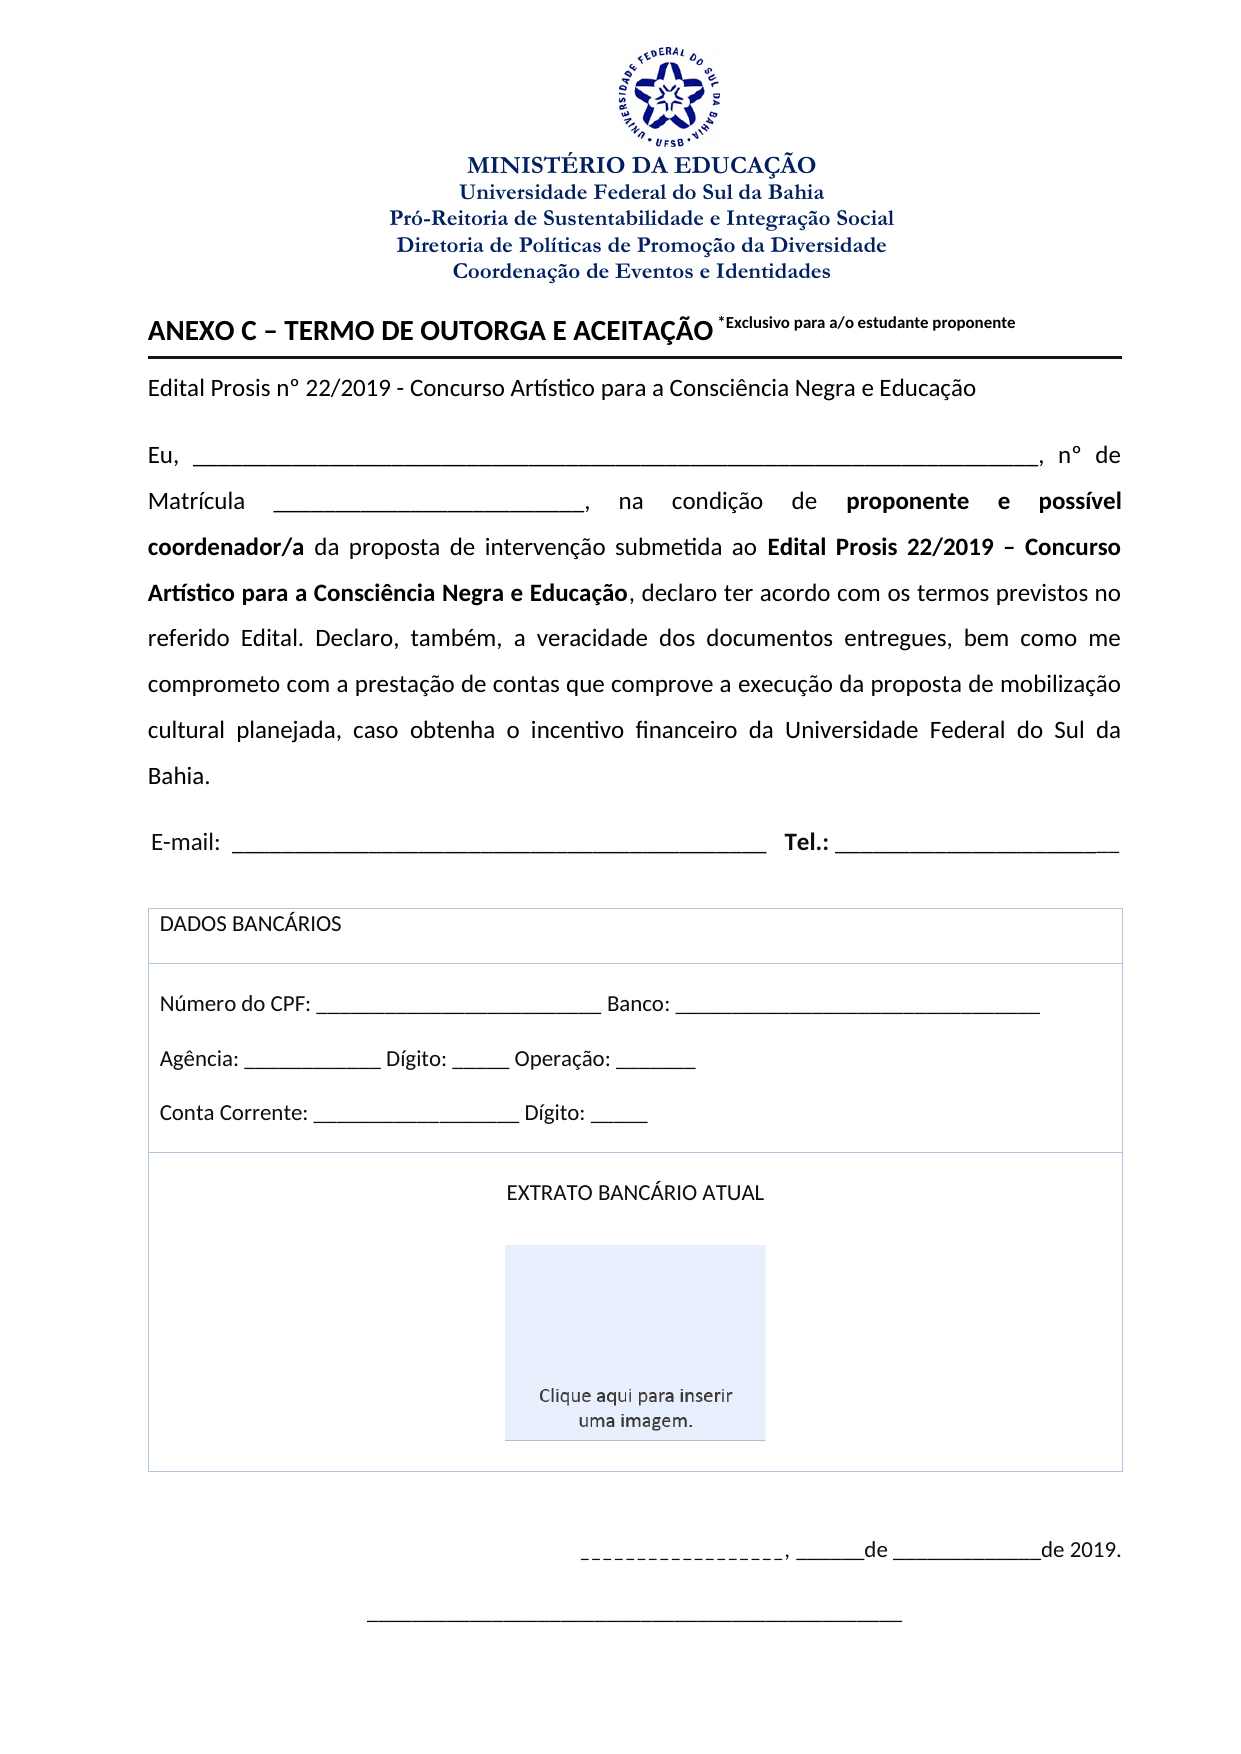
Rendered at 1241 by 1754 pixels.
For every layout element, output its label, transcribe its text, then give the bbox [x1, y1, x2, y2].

table_header DADOS BANCÁRIOS [149, 909, 1122, 963]
table_cell EXTRATO BANCÁRIO ATUAL [149, 1153, 1122, 1471]
text ANEXO C – TERMO DE OUTORGA E ACEITAÇÃO *Exclusivo para a/o estudante proponente [148, 312, 1122, 356]
text _______________________________________________ [148, 1597, 1122, 1626]
text __________________, ______de _____________de 2019. [148, 1535, 1122, 1563]
picture [618, 47, 720, 147]
text E-mail: ___________________________________________ Tel.: _______________________ [148, 826, 1122, 857]
text Edital Prosis nº 22/2019 - Concurso Artístico para a Consciência Negra e Educação [148, 372, 1122, 402]
table_cell Número do CPF: _________________________ Banco: ________________________________ Agência: ____________ Dígito: _____ Operação: _______ Conta Corrente: __________________ Dígito: _____ [149, 964, 1122, 1152]
text Eu, ____________________________________________________________________, nº de Matrícula _________________________, na condição de proponente e possível coordenador/a da proposta de intervenção submetida ao Edital Prosis 22/2019 – Concurso Artístico para a Consciência Negra e Educação, declaro ter acordo com os termos previstos no referido Edital. Declaro, também, a veracidade dos documentos entregues, bem como me comprometo com a prestação de contas que comprove a execução da proposta de mobilização cultural planejada, caso obtenha o incentivo financeiro da Universidade Federal do Sul da Bahia. [148, 440, 1122, 790]
picture [505, 1245, 766, 1446]
